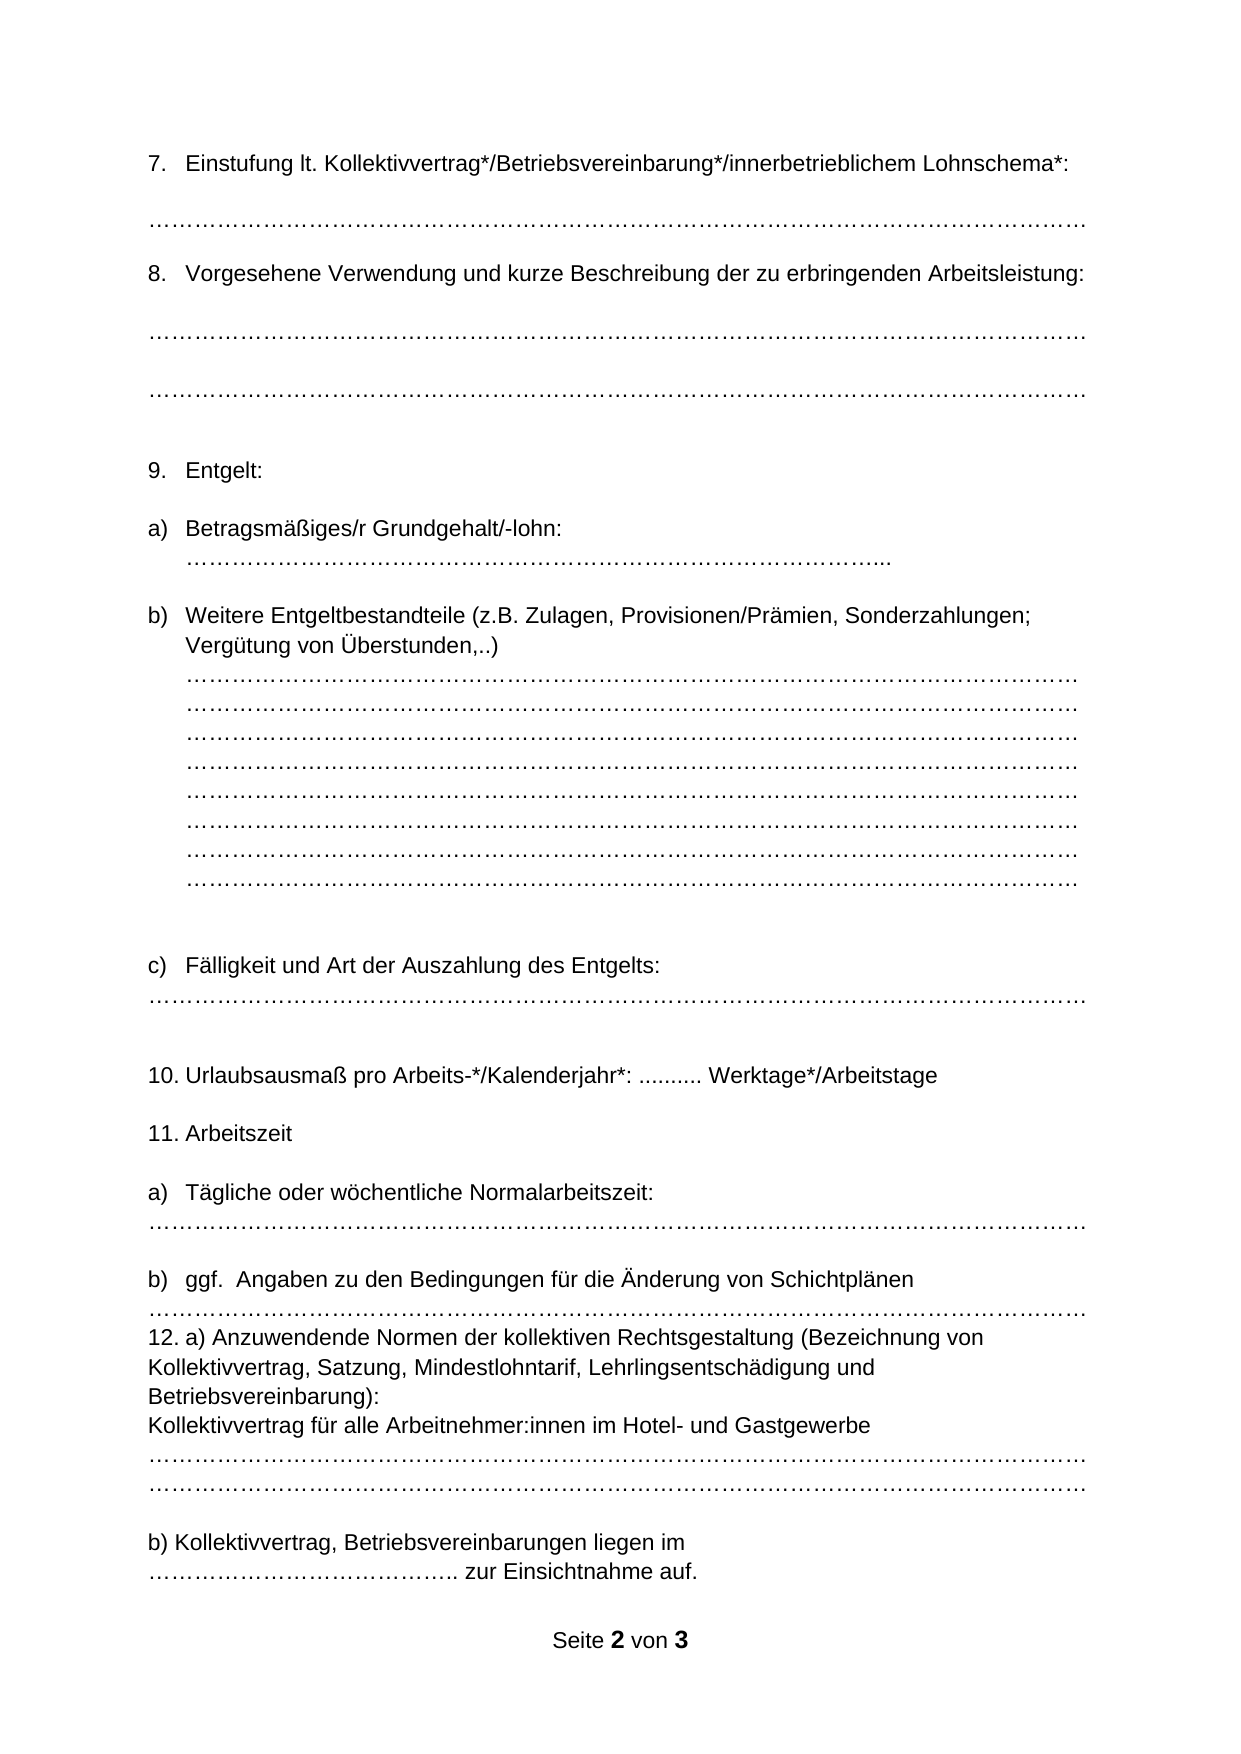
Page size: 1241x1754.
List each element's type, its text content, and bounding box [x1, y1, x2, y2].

text ………………………………….. zur Einsichtnahme auf. [148, 1555, 1093, 1584]
list a) Anzuwendende Normen der kollektiven Rechtsgestaltung (Bezeichnung von [148, 1322, 1093, 1351]
list ggf. Angaben zu den Bedingungen für die Änderung von Schichtplänen [148, 1263, 1093, 1292]
list Betragsmäßiges/r Grundgehalt/-lohn: [148, 512, 1093, 541]
list Einstufung lt. Kollektivvertrag*/Betriebsvereinbarung*/innerbetrieblichem Lohnschema*: [148, 148, 1093, 177]
text Kollektivvertrag, Satzung, Mindestlohntarif, Lehrlingsentschädigung und Betriebsvereinbarung): [148, 1351, 1093, 1409]
text …………………………………………………………………………………………………………… [148, 206, 1093, 232]
text …………………………………………………………………………………………………………… [148, 979, 1093, 1008]
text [148, 1467, 1093, 1497]
list Weitere Entgeltbestandteile (z.B. Zulagen, Provisionen/Prämien, Sonderzahlungen; Vergütung von Überstunden,..) ……………………………………………………………………………………………………………………………………………………………………………………………………………………………………………………………………………………………………………………………………………………………………………………………………………………………………………………………………………………………………………………………………………………………………………………………………………………………………………………………………………………………………………………………………………………………………………………………………………………………………………………………… [148, 600, 1093, 891]
list Entgelt: [148, 454, 1093, 483]
text …………………………………………………………………………………………………………… [148, 374, 1093, 403]
text …………………………………………………………………………………………………………… [148, 315, 1093, 344]
list Arbeitszeit [148, 1117, 1093, 1147]
list Vorgesehene Verwendung und kurze Beschreibung der zu erbringenden Arbeitsleistung: [148, 257, 1093, 286]
text …………………………………………………………………………………………………………… [148, 1205, 1093, 1234]
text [148, 1438, 1093, 1467]
text Kollektivvertrag für alle Arbeitnehmer:innen im Hotel- und Gastgewerbe [148, 1409, 1093, 1438]
text b) Kollektivvertrag, Betriebsvereinbarungen liegen im [148, 1526, 1093, 1555]
text ………………………………………………………………………………... [185, 541, 1093, 571]
list Tägliche oder wöchentliche Normalarbeitszeit: [148, 1176, 1093, 1205]
list Fälligkeit und Art der Auszahlung des Entgelts: [148, 950, 1093, 979]
list Urlaubsausmaß pro Arbeits-*/Kalenderjahr*: .......... Werktage*/Arbeitstage [148, 1059, 1093, 1088]
text …………………………………………………………………………………………………………… [148, 1292, 1093, 1322]
